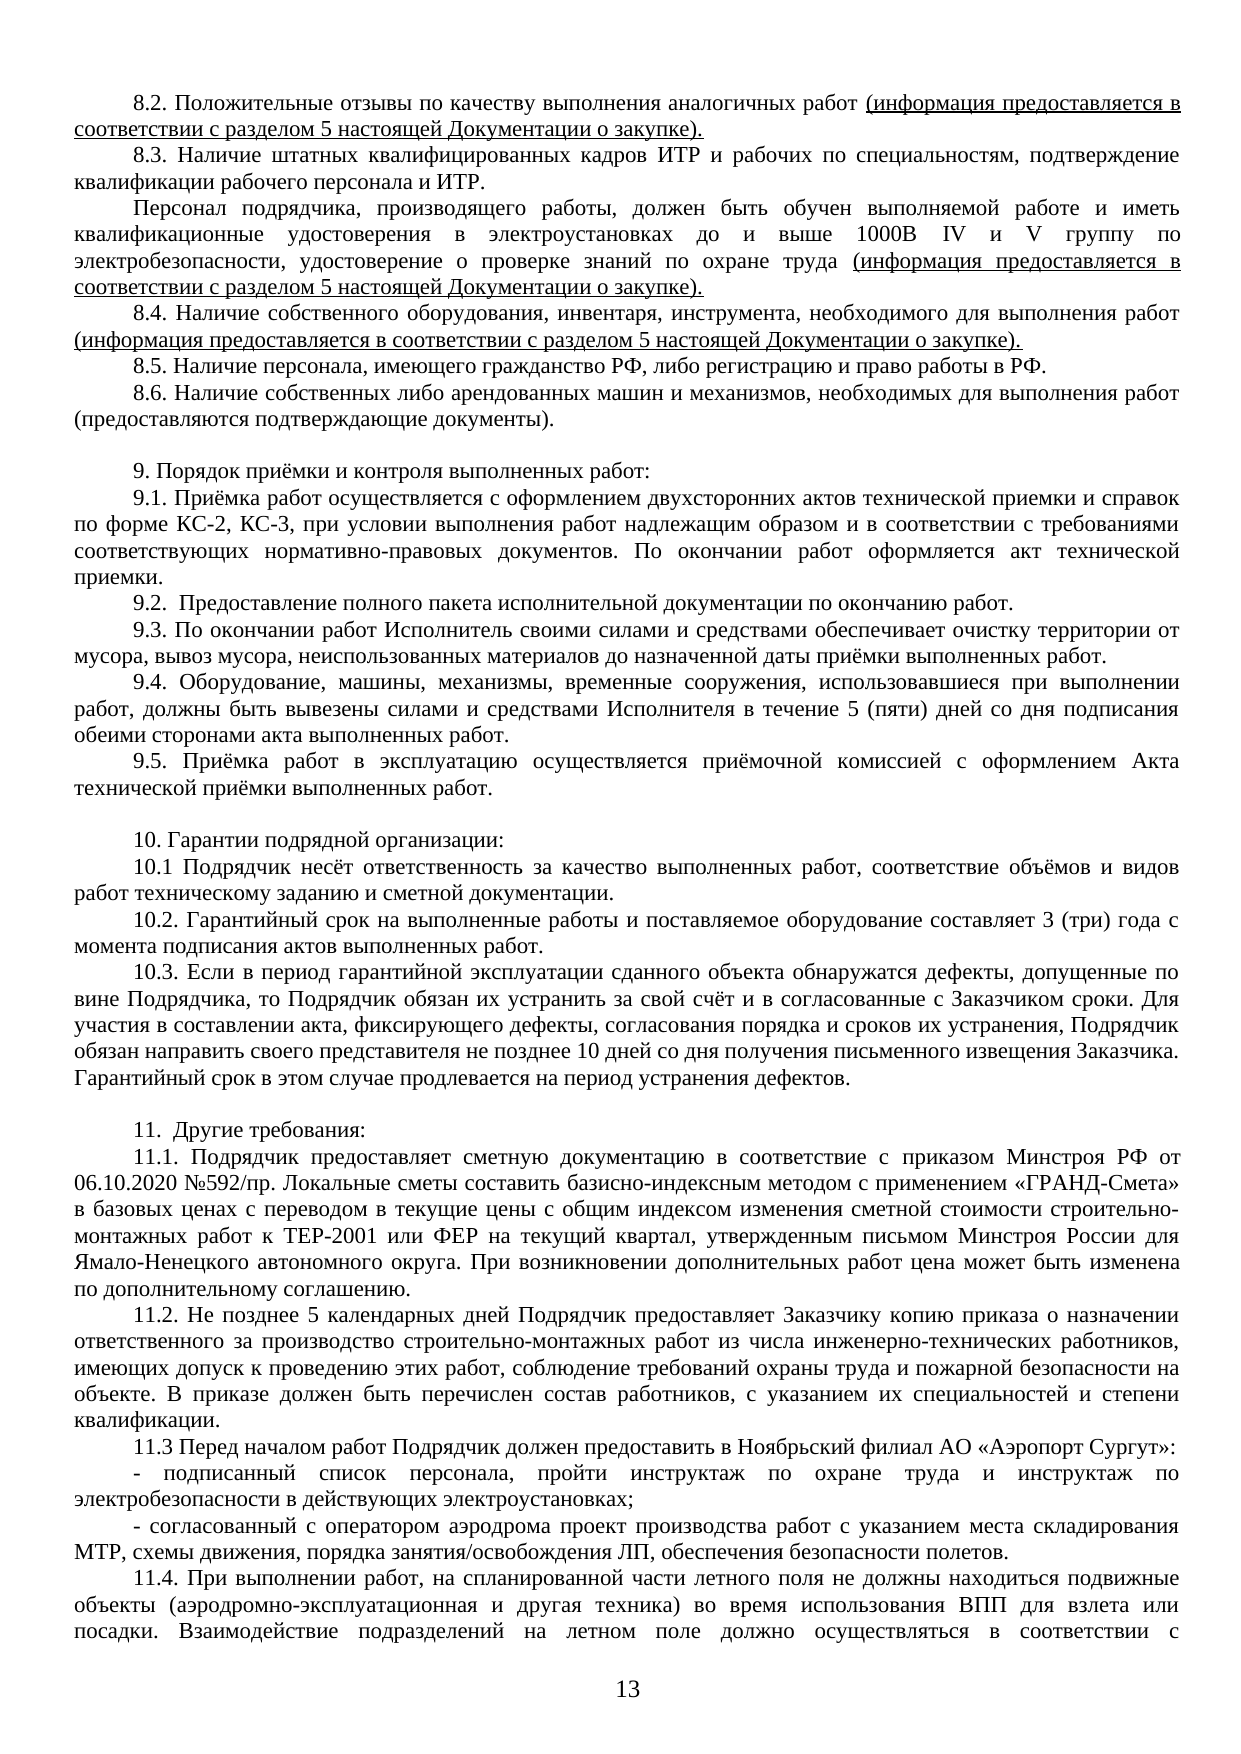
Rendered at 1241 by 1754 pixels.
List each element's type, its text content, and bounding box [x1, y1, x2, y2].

list 11.1. Подрядчик предоставляет сметную документацию в соответствие с приказом Минстроя РФ от 06.10.2020 №592/пр. Локальные сметы составить базисно-индексным методом с применением «ГРАНД-Смета» в базовых ценах с переводом в текущие цены с общим индексом изменения сметной стоимости строительно-монтажных работ к ТЕР-2001 или ФЕР на текущий квартал, утвержденным письмом Минстроя России для Ямало-Ненецкого автономного округа. При возникновении дополнительных работ цена может быть изменена по дополнительному соглашению. [74, 1143, 1181, 1301]
text 9.2. Предоставление полного пакета исполнительной документации по окончанию работ. [74, 589, 1181, 616]
text 9. Порядок приёмки и контроля выполненных работ: [74, 458, 1181, 484]
list 11.2. Не позднее 5 календарных дней Подрядчик предоставляет Заказчику копию приказа о назначении ответственного за производство строительно-монтажных работ из числа инженерно-технических работников, имеющих допуск к проведению этих работ, соблюдение требований охраны труда и пожарной безопасности на объекте. В приказе должен быть перечислен состав работников, с указанием их специальностей и степени квалификации. [74, 1301, 1181, 1433]
text 9.4. Оборудование, машины, механизмы, временные сооружения, использовавшиеся при выполнении работ, должны быть вывезены силами и средствами Исполнителя в течение 5 (пяти) дней со дня подписания обеими сторонами акта выполненных работ. [74, 668, 1181, 747]
text 9.3. По окончании работ Исполнитель своими силами и средствами обеспечивает очистку территории от мусора, вывоз мусора, неиспользованных материалов до назначенной даты приёмки выполненных работ. [74, 616, 1181, 668]
list 10.3. Если в период гарантийной эксплуатации сданного объекта обнаружатся дефекты, допущенные по вине Подрядчика, то Подрядчик обязан их устранить за свой счёт и в согласованные с Заказчиком сроки. Для участия в составлении акта, фиксирующего дефекты, согласования порядка и сроков их устранения, Подрядчик обязан направить своего представителя не позднее 10 дней со дня получения письменного извещения Заказчика. Гарантийный срок в этом случае продлевается на период устранения дефектов. [74, 958, 1181, 1090]
text 11. Другие требования: [74, 1116, 1181, 1143]
list 8.4. Наличие собственного оборудования, инвентаря, инструмента, необходимого для выполнения работ (информация предоставляется в соответствии с разделом 5 настоящей Документации о закупке). [74, 299, 1181, 352]
list Персонал подрядчика, производящего работы, должен быть обучен выполняемой работе и иметь квалификационные удостоверения в электроустановках до и выше 1000В IV и V группу по электробезопасности, удостоверение о проверке знаний по охране труда (информация предоставляется в соответствии с разделом 5 настоящей Документации о закупке). [74, 194, 1181, 299]
list 10.1 Подрядчик несёт ответственность за качество выполненных работ, соответствие объёмов и видов работ техническому заданию и сметной документации. [74, 853, 1181, 906]
text 9.5. Приёмка работ в эксплуатацию осуществляется приёмочной комиссией с оформлением Акта технической приёмки выполненных работ. [74, 747, 1181, 800]
list 11.3 Перед началом работ Подрядчик должен предоставить в Ноябрьский филиал АО «Аэропорт Сургут»: [74, 1433, 1181, 1459]
text 9.1. Приёмка работ осуществляется с оформлением двухсторонних актов технической приемки и справок по форме КС-2, КС-3, при условии выполнения работ надлежащим образом и в соответствии с требованиями соответствующих нормативно-правовых документов. По окончании работ оформляется акт технической приемки. [74, 484, 1181, 589]
list 8.2. Положительные отзывы по качеству выполнения аналогичных работ (информация предоставляется в соответствии с разделом 5 настоящей Документации о закупке). [74, 89, 1181, 141]
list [74, 1564, 1181, 1643]
list - согласованный с оператором аэродрома проект производства работ с указанием места складирования МТР, схемы движения, порядка занятия/освобождения ЛП, обеспечения безопасности полетов. [74, 1512, 1181, 1564]
list 8.5. Наличие персонала, имеющего гражданство РФ, либо регистрацию и право работы в РФ. [74, 352, 1181, 378]
list - подписанный список персонала, пройти инструктаж по охране труда и инструктаж по электробезопасности в действующих электроустановках; [74, 1459, 1181, 1512]
list 8.3. Наличие штатных квалифицированных кадров ИТР и рабочих по специальностям, подтверждение квалификации рабочего персонала и ИТР. [74, 141, 1181, 194]
list 8.6. Наличие собственных либо арендованных машин и механизмов, необходимых для выполнения работ (предоставляются подтверждающие документы). [74, 378, 1181, 431]
text 10. Гарантии подрядной организации: [74, 827, 1181, 853]
list 10.2. Гарантийный срок на выполненные работы и поставляемое оборудование составляет 3 (три) года с момента подписания актов выполненных работ. [74, 906, 1181, 958]
